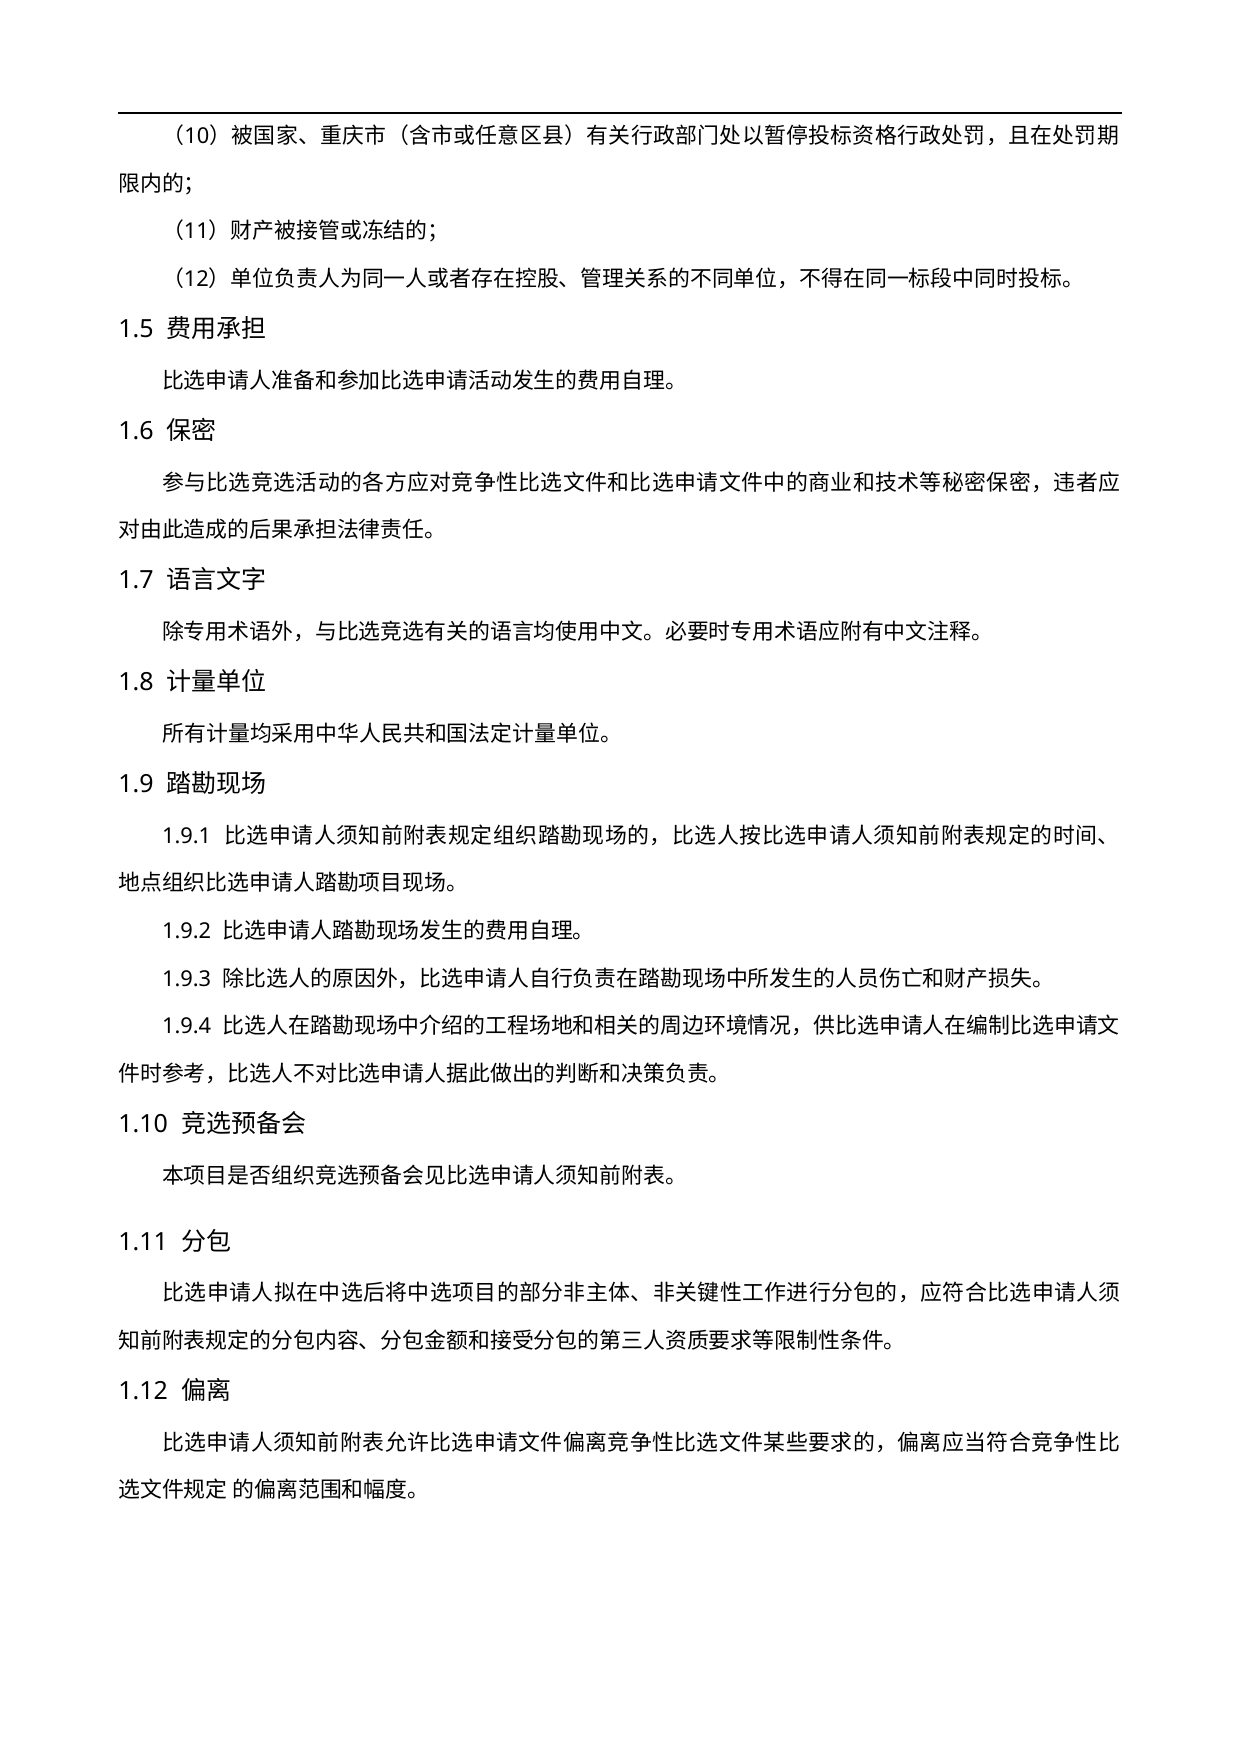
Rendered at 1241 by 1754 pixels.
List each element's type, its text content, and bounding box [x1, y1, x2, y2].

subtitle 1.10 竞选预备会 [118, 1103, 1122, 1139]
text 比选申请人准备和参加比选申请活动发生的费用自理。 [118, 363, 1122, 394]
text 除专用术语外，与比选竞选有关的语言均使用中文。必要时专用术语应附有中文注释。 [118, 614, 1122, 646]
text 1.9.4 比选人在踏勘现场中介绍的工程场地和相关的周边环境情况，供比选申请人在编制比选申请文件时参考，比选人不对比选申请人据此做出的判断和决策负责。 [118, 1008, 1122, 1087]
subtitle 1.8 计量单位 [118, 662, 1122, 698]
text 参与比选竞选活动的各方应对竞争性比选文件和比选申请文件中的商业和技术等秘密保密，违者应对由此造成的后果承担法律责任。 [118, 465, 1122, 544]
text 1.9.3 除比选人的原因外，比选申请人自行负责在踏勘现场中所发生的人员伤亡和财产损失。 [118, 961, 1122, 992]
subtitle 1.6 保密 [118, 410, 1122, 447]
text 比选申请人拟在中选后将中选项目的部分非主体、非关键性工作进行分包的，应符合比选申请人须知前附表规定的分包内容、分包金额和接受分包的第三人资质要求等限制性条件。 [118, 1275, 1122, 1354]
text 1.9.2 比选申请人踏勘现场发生的费用自理。 [118, 913, 1122, 945]
text （11）财产被接管或冻结的； [118, 213, 1122, 245]
subtitle 1.5 费用承担 [118, 308, 1122, 345]
text （10）被国家、重庆市（含市或任意区县）有关行政部门处以暂停投标资格行政处罚，且在处罚期限内的； [118, 118, 1122, 197]
subtitle 1.9 踏勘现场 [118, 763, 1122, 800]
text （12）单位负责人为同一人或者存在控股、管理关系的不同单位，不得在同一标段中同时投标。 [118, 261, 1122, 293]
text 1.9.1 比选申请人须知前附表规定组织踏勘现场的，比选人按比选申请人须知前附表规定的时间、 地点组织比选申请人踏勘项目现场。 [118, 818, 1122, 897]
text 所有计量均采用中华人民共和国法定计量单位。 [118, 716, 1122, 748]
text 本项目是否组织竞选预备会见比选申请人须知前附表。 [118, 1158, 1122, 1189]
text 比选申请人须知前附表允许比选申请文件偏离竞争性比选文件某些要求的，偏离应当符合竞争性比选文件规定 的偏离范围和幅度。 [118, 1425, 1122, 1504]
subtitle 1.12 偏离 [118, 1370, 1122, 1407]
subtitle 1.11 分包 [118, 1221, 1122, 1257]
subtitle 1.7 语言文字 [118, 560, 1122, 596]
